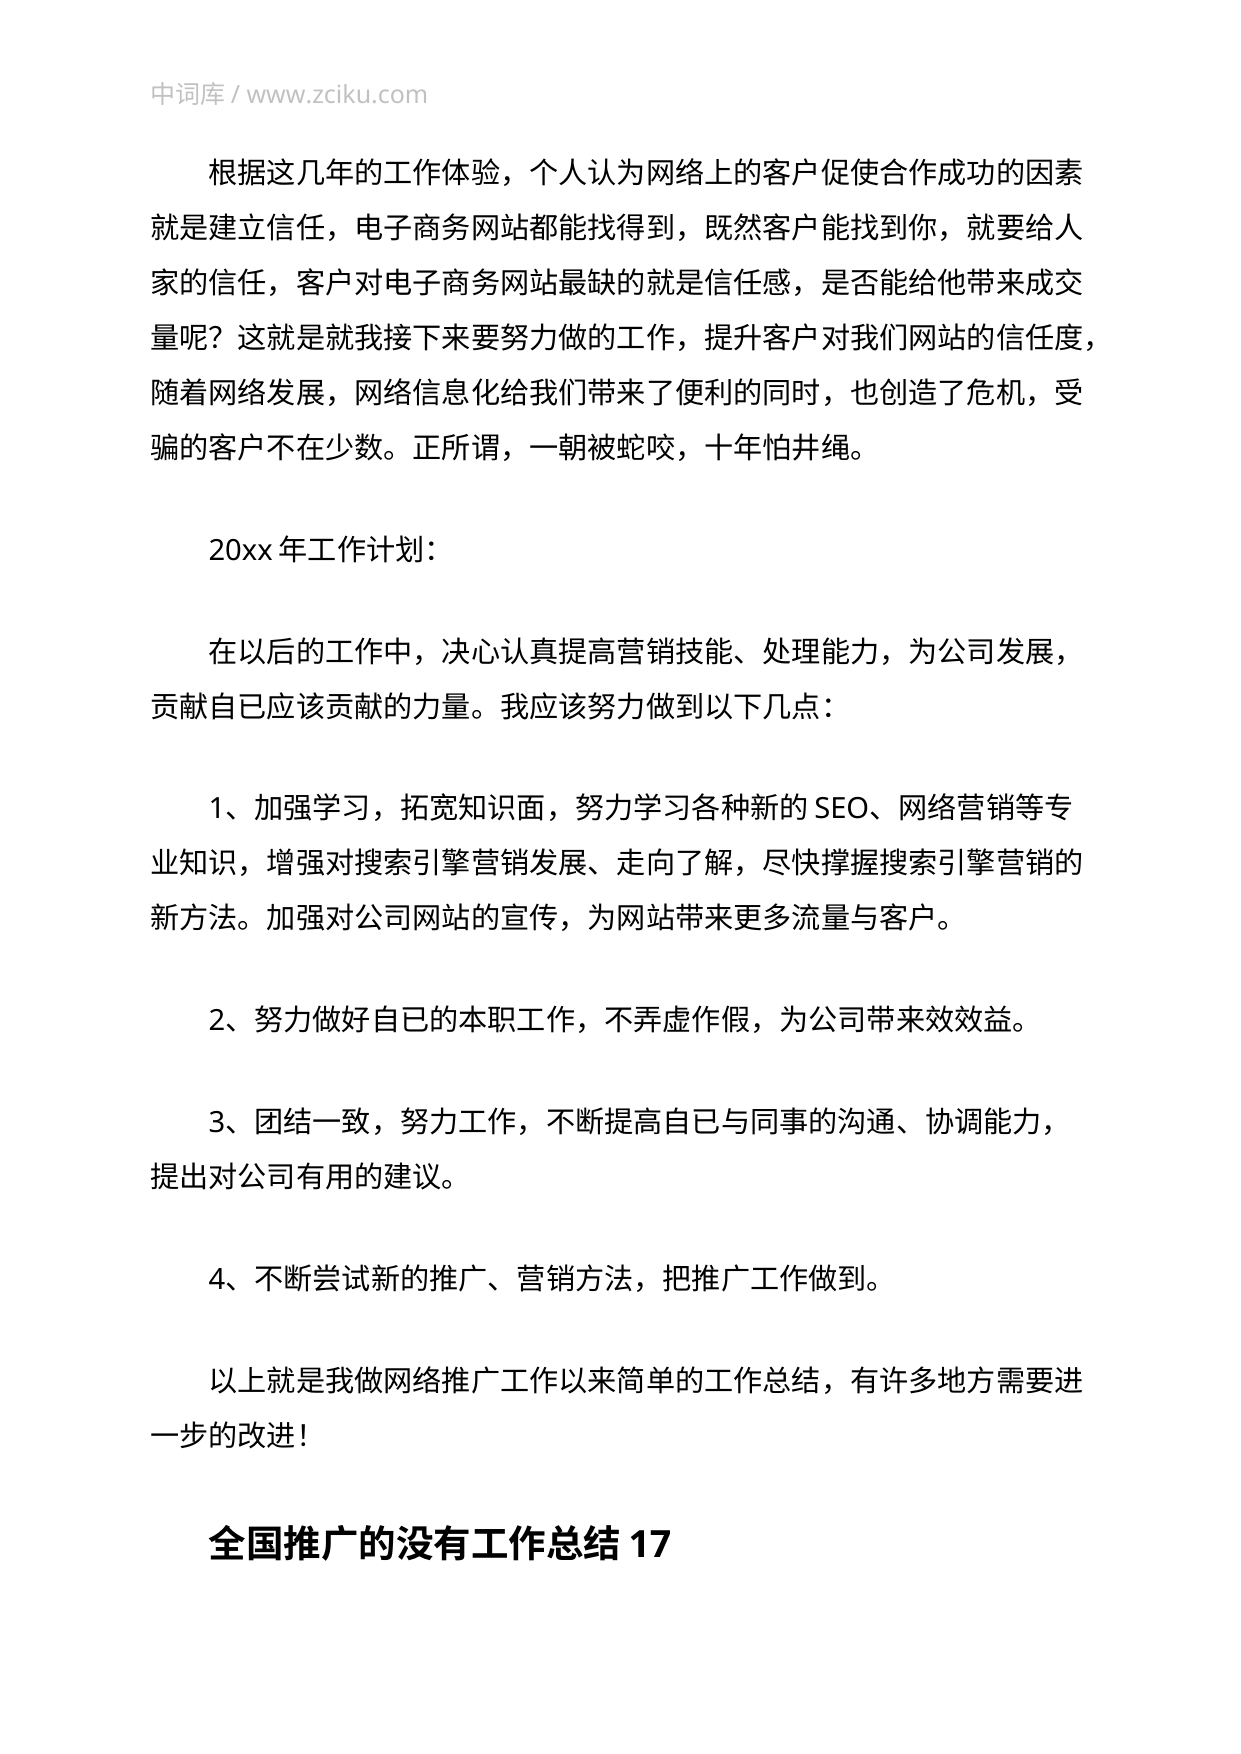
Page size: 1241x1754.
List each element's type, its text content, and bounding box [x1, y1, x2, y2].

text 根据这几年的工作体验，个人认为网络上的客户促使合作成功的因素就是建立信任，电子商务网站都能找得到，既然客户能找到你，就要给人家的信任，客户对电子商务网站最缺的就是信任感，是否能给他带来成交量呢？这就是就我接下来要努力做的工作，提升客户对我们网站的信任度，随着网络发展，网络信息化给我们带来了便利的同时，也创造了危机，受骗的客户不在少数。正所谓，一朝被蛇咬，十年怕井绳。 [150, 150, 1090, 467]
text 20xx年工作计划： [150, 526, 1090, 569]
text 以上就是我做网络推广工作以来简单的工作总结，有许多地方需要进一步的改进！ [150, 1357, 1090, 1454]
text 全国推广的没有工作总结17 [150, 1514, 1090, 1568]
text 在以后的工作中，决心认真提高营销技能、处理能力，为公司发展，贡献自已应该贡献的力量。我应该努力做到以下几点： [150, 628, 1090, 725]
text 4、不断尝试新的推广、营销方法，把推广工作做到。 [150, 1255, 1090, 1298]
text 1、加强学习，拓宽知识面，努力学习各种新的SEO、网络营销等专业知识，增强对搜索引擎营销发展、走向了解，尽快撑握搜索引擎营销的新方法。加强对公司网站的宣传，为网站带来更多流量与客户。 [150, 785, 1090, 937]
text 2、努力做好自已的本职工作，不弄虚作假，为公司带来效效益。 [150, 997, 1090, 1039]
text 3、团结一致，努力工作，不断提高自已与同事的沟通、协调能力，提出对公司有用的建议。 [150, 1098, 1090, 1196]
